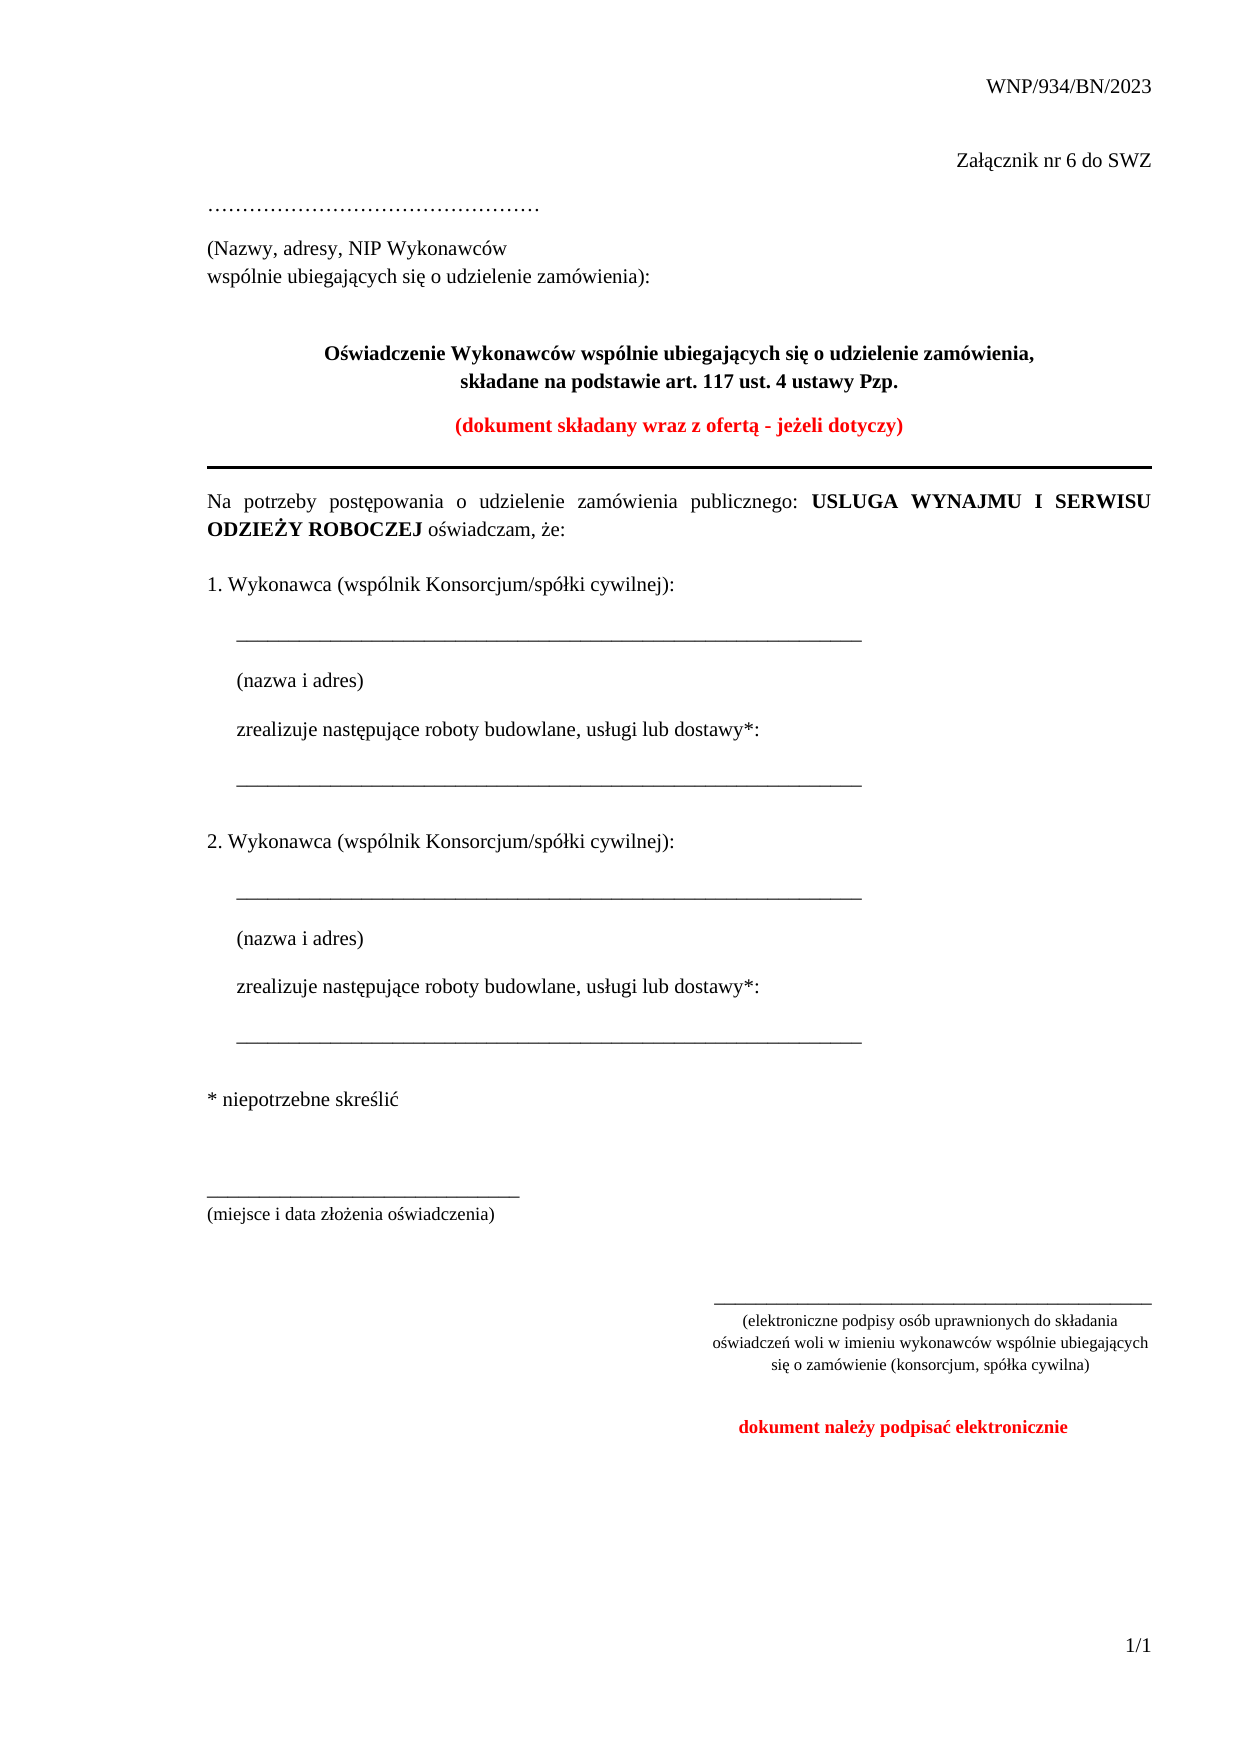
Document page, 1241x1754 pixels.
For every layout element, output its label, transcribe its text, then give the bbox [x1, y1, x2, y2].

text (elektroniczne podpisy osób uprawnionych do składania oświadczeń woli w imieniu wykonawców wspólnie ubiegających się o zamówienie (konsorcjum, spółka cywilna) [709, 1311, 1152, 1374]
text Oświadczenie Wykonawców wspólnie ubiegających się o udzielenie zamówienia, składane na podstawie art. 117 ust. 4 ustawy Pzp. [207, 341, 1152, 393]
text dokument należy podpisać elektronicznie [207, 1416, 1152, 1438]
text 1. Wykonawca (wspólnik Konsorcjum/spółki cywilnej): ____________________________________________________________ (nazwa i adres) zrealizuje następujące roboty budowlane, usługi lub dostawy*: ____________________________________________________________ [207, 572, 1152, 789]
text Załącznik nr 6 do SWZ [207, 148, 1152, 172]
text (dokument składany wraz z ofertą - jeżeli dotyczy) [207, 413, 1152, 466]
text ………………………………………… [207, 192, 1152, 216]
text Na potrzeby postępowania o udzielenie zamówienia publicznego: USLUGA WYNAJMU I SERWISU ODZIEŻY ROBOCZEJ oświadczam, że: [207, 489, 1152, 541]
text * niepotrzebne skreślić [207, 1087, 1152, 1111]
text (Nazwy, adresy, NIP Wykonawców wspólnie ubiegających się o udzielenie zamówienia): [207, 236, 1152, 320]
text __________________________________________ [207, 1283, 1152, 1307]
text ______________________________ (miejsce i data złożenia oświadczenia) [207, 1176, 1152, 1224]
text 2. Wykonawca (wspólnik Konsorcjum/spółki cywilnej): ____________________________________________________________ (nazwa i adres) zrealizuje następujące roboty budowlane, usługi lub dostawy*: ____________________________________________________________ [207, 829, 1152, 1046]
